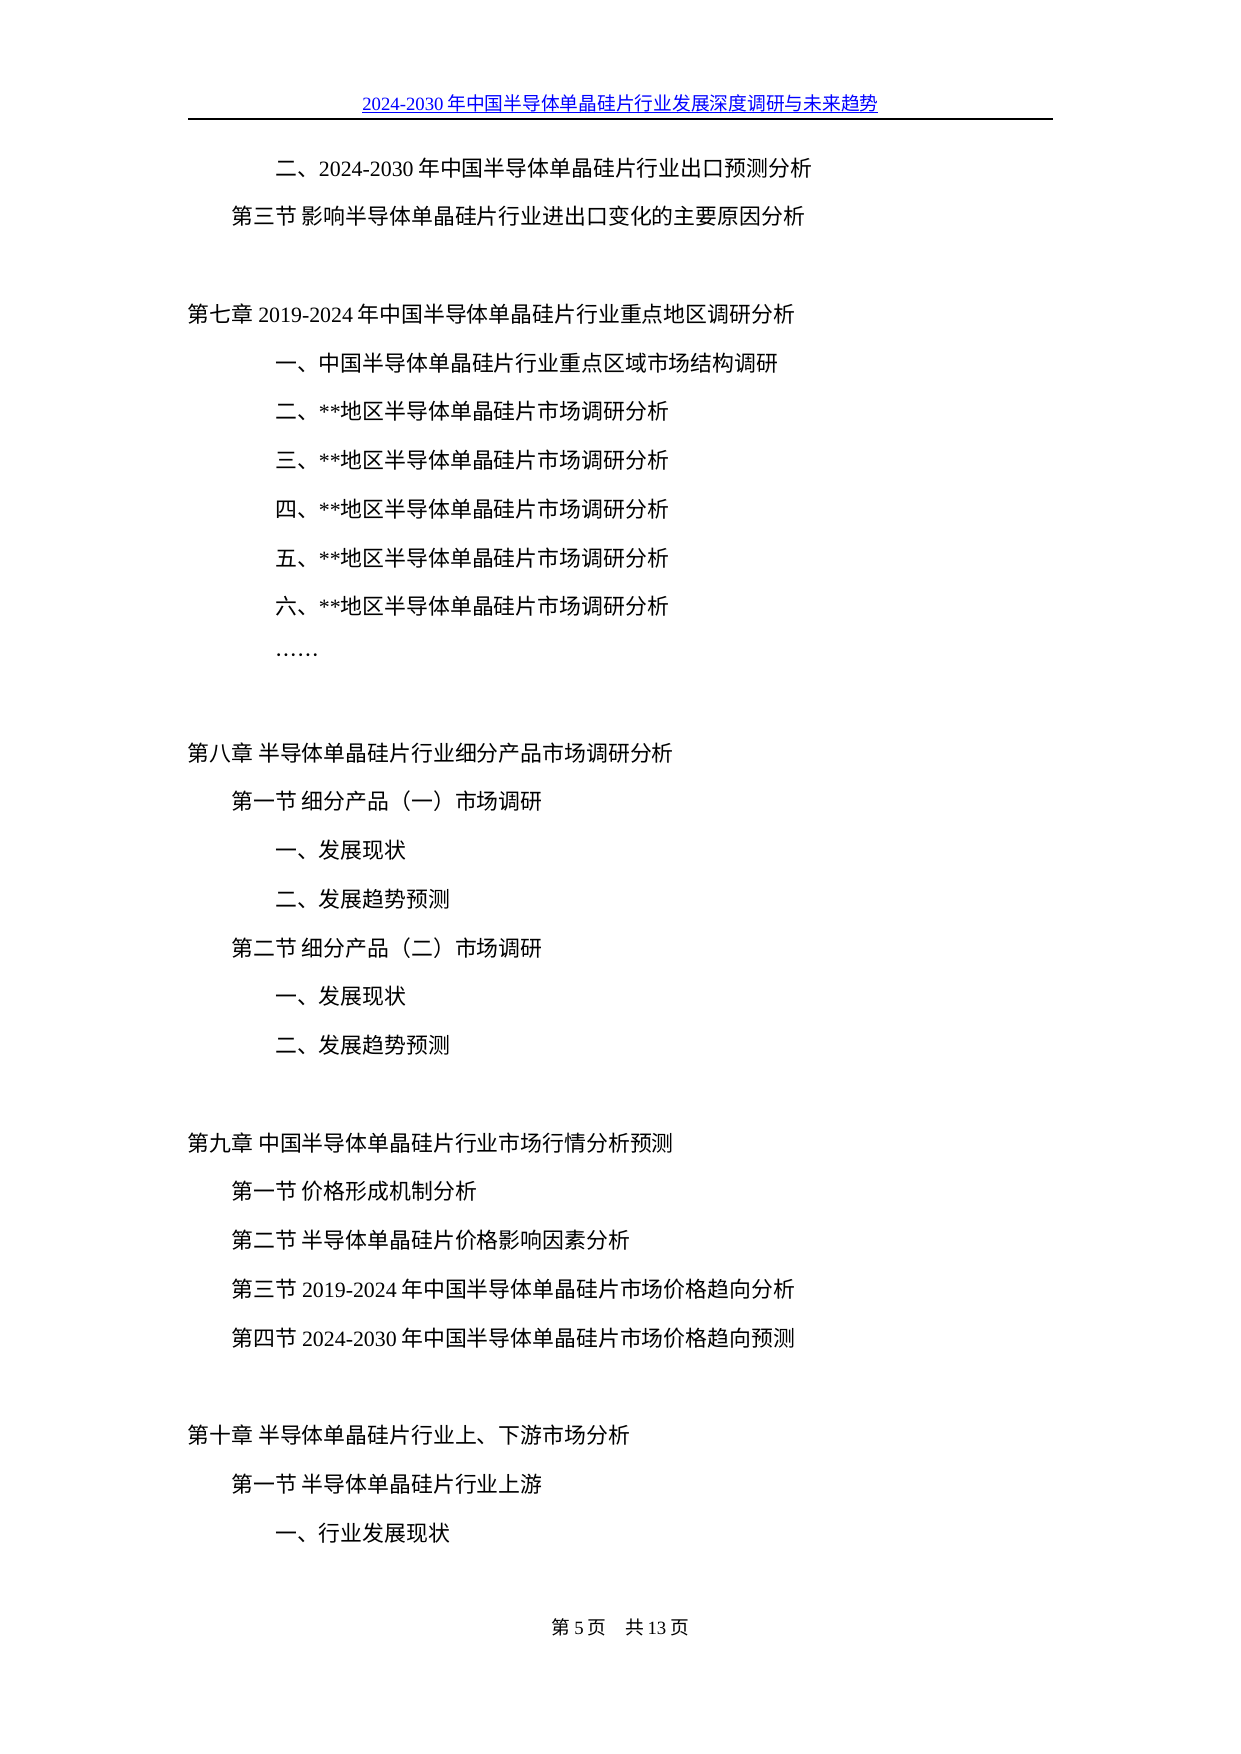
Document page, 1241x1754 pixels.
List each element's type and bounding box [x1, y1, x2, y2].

text [187, 150, 1053, 1548]
